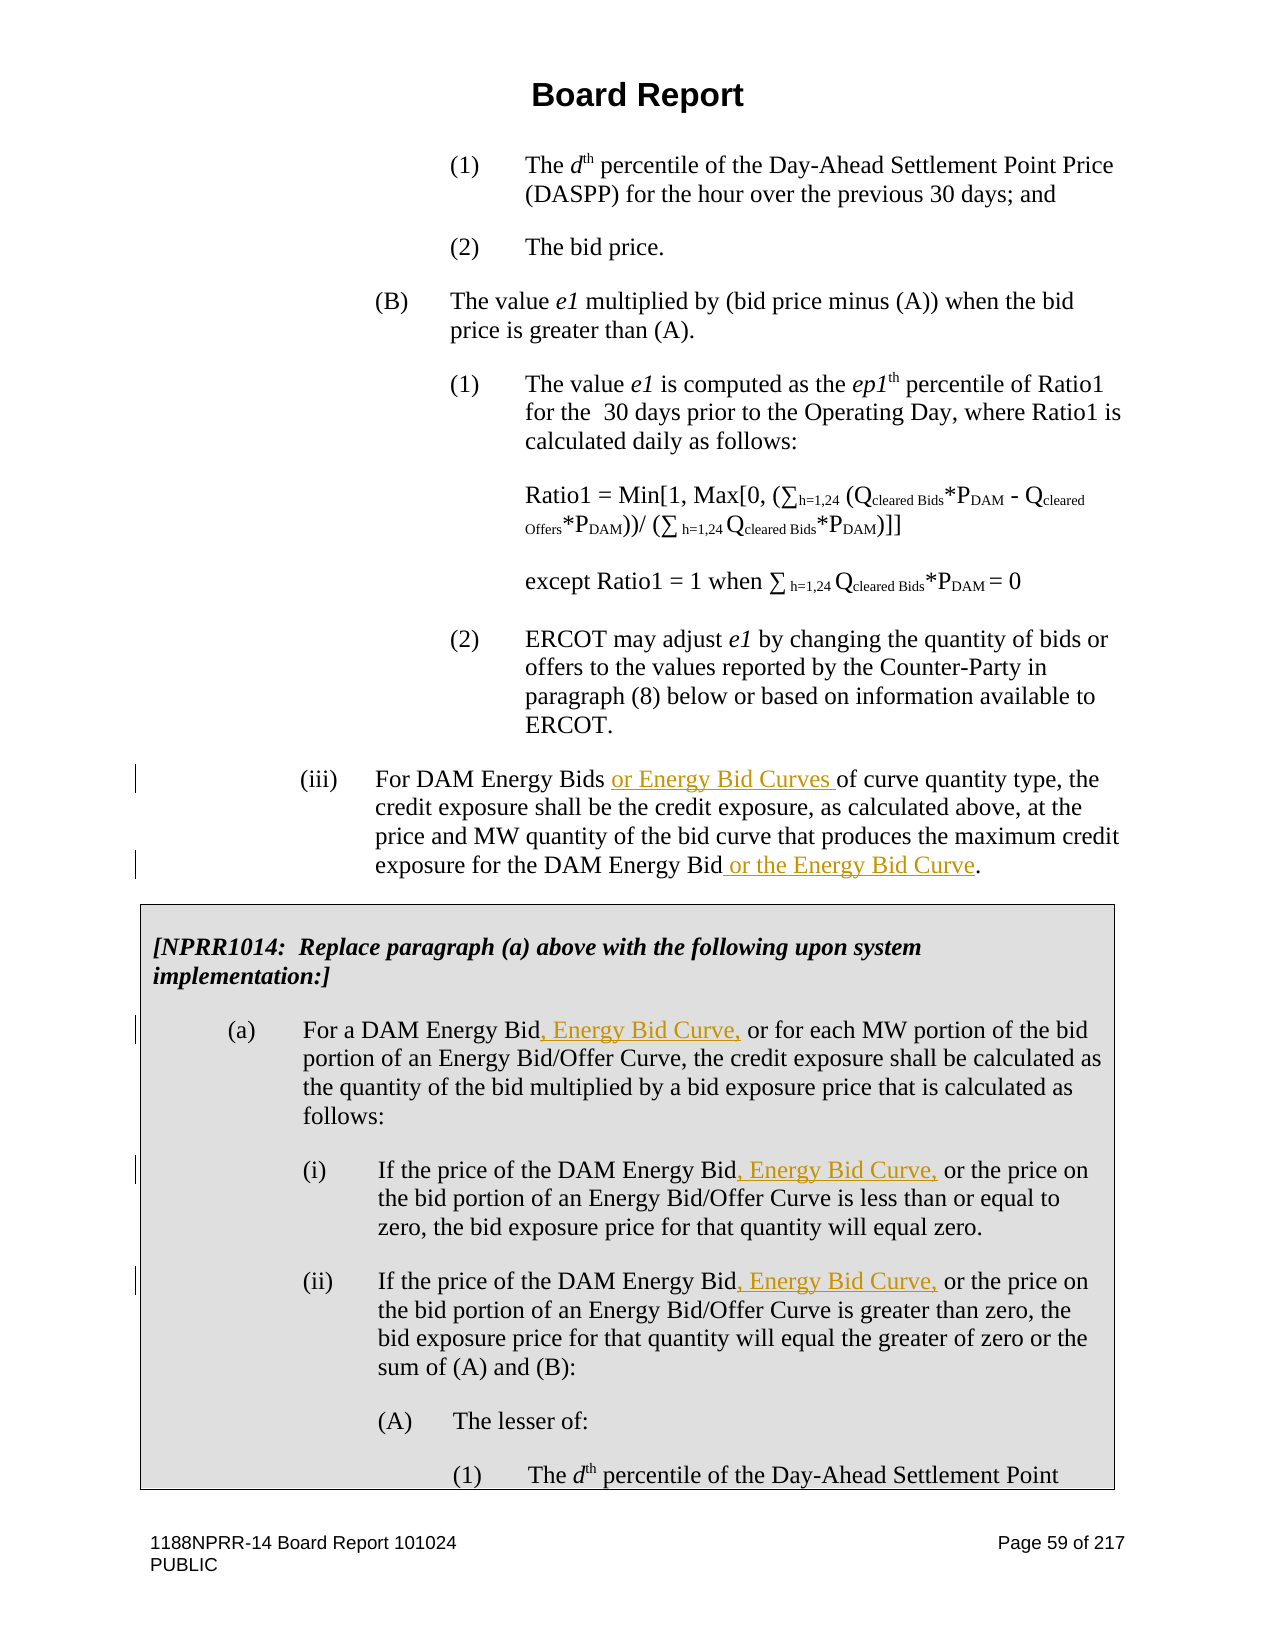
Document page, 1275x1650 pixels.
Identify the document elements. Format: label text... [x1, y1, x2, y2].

text (1) The value e1 is computed as the ep1th percentile of Ratio1 for the 30 days prior to the Operating Day, where Ratio1 is calculated daily as follows: [450, 369, 1125, 455]
text (2) The bid price. [450, 232, 1125, 261]
text (2) ERCOT may adjust e1 by changing the quantity of bids or offers to the values reported by the Counter-Party in paragraph (8) below or based on information available to ERCOT. [450, 624, 1125, 739]
text except Ratio1 = 1 when ∑ h=1,24 Qcleared Bids*PDAM = 0 [450, 566, 1125, 595]
text (B) The value e1 multiplied by (bid price minus (A)) when the bid price is greater than (A). [375, 286, 1125, 344]
text (1) The dth percentile of the Day-Ahead Settlement Point Price (DASPP) for the hour over the previous 30 days; and [450, 150, 1125, 207]
text Ratio1 = Min[1, Max[0, (∑h=1,24 (Qcleared Bids*PDAM - Qcleared Offers*PDAM))/ (∑ h=1,24 Qcleared Bids*PDAM)]] [525, 480, 1125, 537]
text (iii) For DAM Energy Bids of curve quantity type, the credit exposure shall be the credit exposure, as calculated above, at the price and MW quantity of the bid curve that produces the maximum credit exposure for the DAM Energy Bid. [300, 764, 1125, 879]
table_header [141, 905, 1114, 1488]
